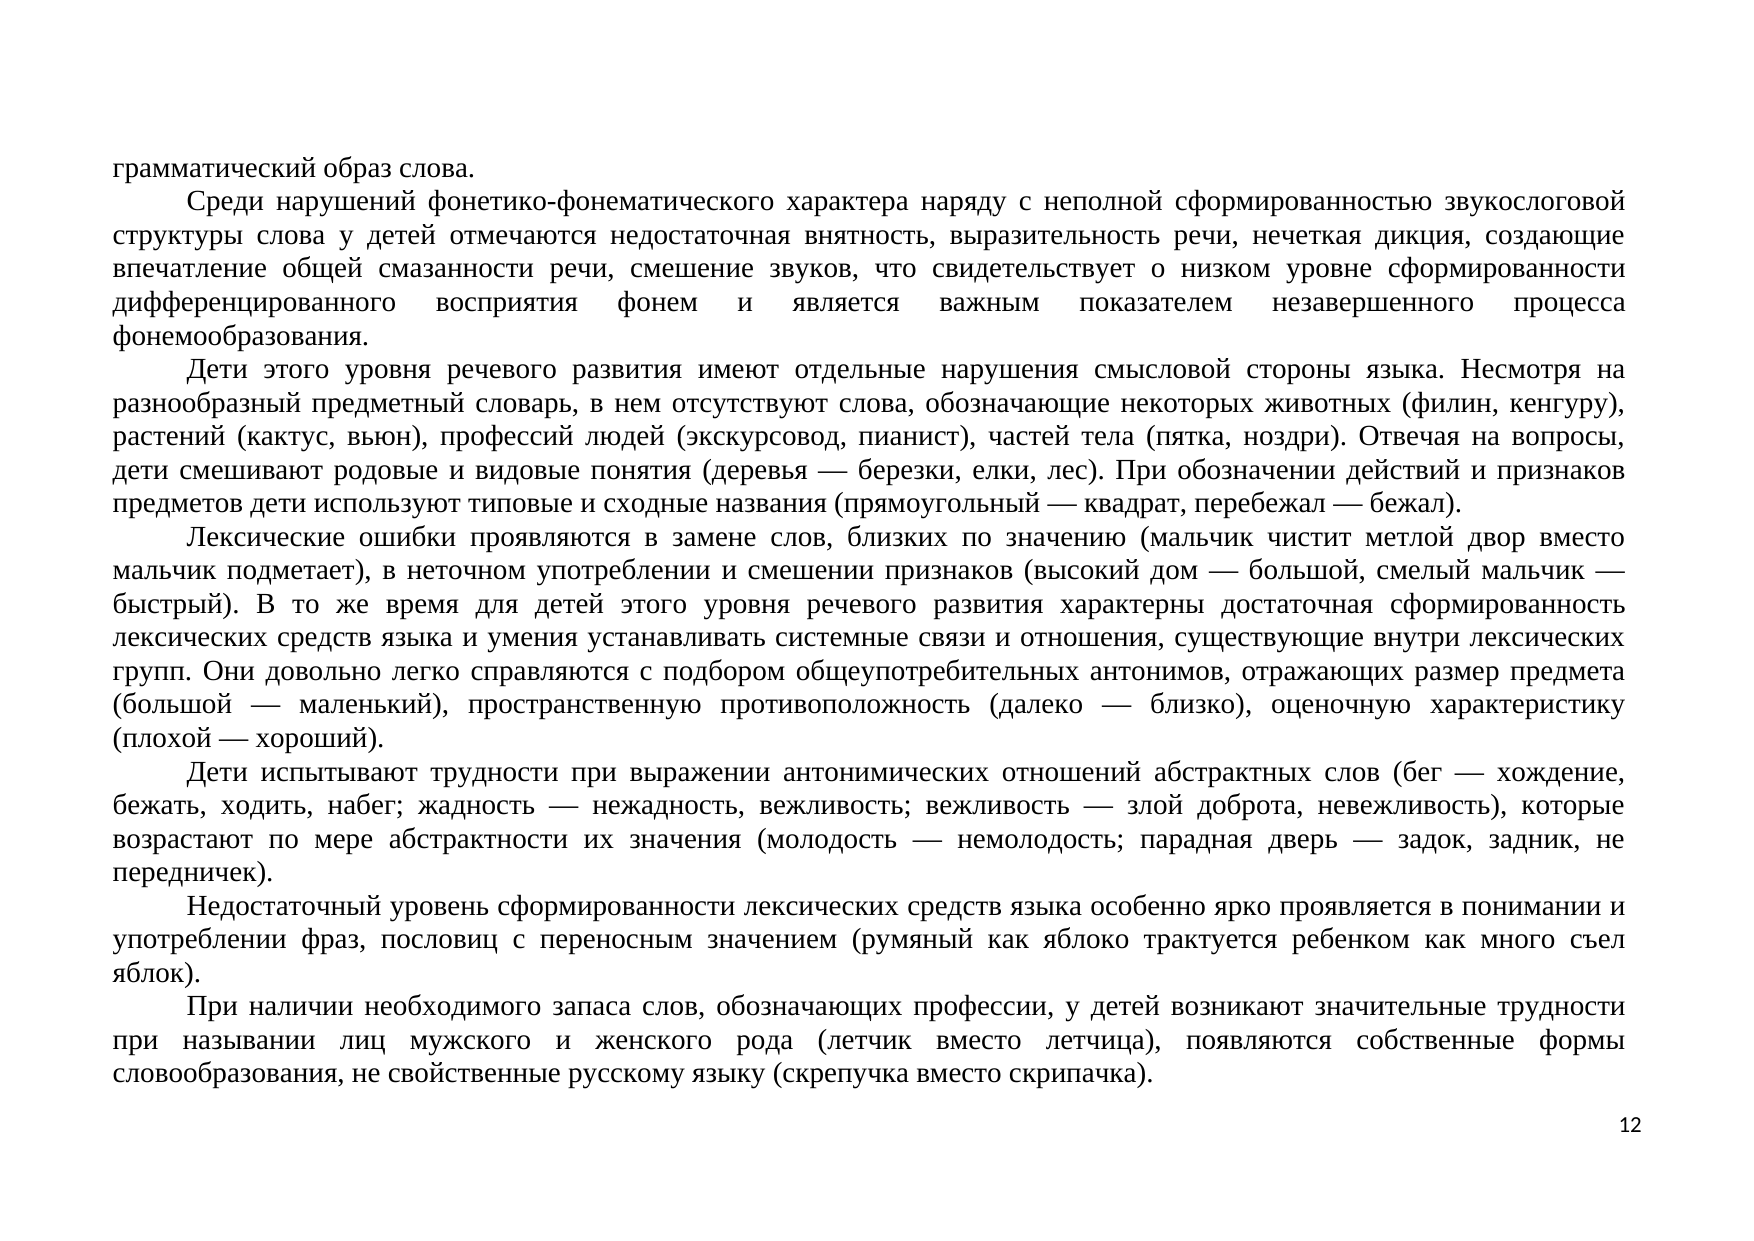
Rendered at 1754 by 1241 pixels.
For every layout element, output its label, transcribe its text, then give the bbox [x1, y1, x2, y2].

text Среди нарушений фонетико-фонематического характера наряду с неполной сформированностью звукослоговой структуры слова у детей отмечаются недостаточная внятность, выразительность речи, нечеткая дикция, создающие впечатление общей смазанности речи, смешение звуков, что свидетельствует о низком уровне сформированности дифференцированного восприятия фонем и является важным показателем незавершенного процесса фонемообразования. [112, 183, 1627, 351]
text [112, 150, 1627, 183]
text Дети испытывают трудности при выражении антонимических отношений абстрактных слов (бег — хождение, бежать, ходить, набег; жадность — нежадность, вежливость; вежливость — злой доброта, невежливость), которые возрастают по мере абстрактности их значения (молодость — немолодость; парадная дверь — задок, задник, не передничек). [112, 754, 1627, 888]
text Дети этого уровня речевого развития имеют отдельные нарушения смысловой стороны языка. Несмотря на разнообразный предметный словарь, в нем отсутствуют слова, обозначающие некоторых животных (филин, кенгуру), растений (кактус, вьюн), профессий людей (экскурсовод, пианист), частей тела (пятка, ноздри). Отвечая на вопросы, дети смешивают родовые и видовые понятия (деревья — березки, елки, лес). При обозначении действий и признаков предметов дети используют типовые и сходные названия (прямоугольный — квадрат, перебежал — бежал). [112, 351, 1627, 519]
text Лексические ошибки проявляются в замене слов, близких по значению (мальчик чистит метлой двор вместо мальчик подметает), в неточном употреблении и смешении признаков (высокий дом — большой, смелый мальчик — быстрый). В то же время для детей этого уровня речевого развития характерны достаточная сформированность лексических средств языка и умения устанавливать системные связи и отношения, существующие внутри лексических групп. Они довольно легко справляются с подбором общеупотребительных антонимов, отражающих размер предмета (большой — маленький), пространственную противоположность (далеко — близко), оценочную характеристику (плохой — хороший). [112, 519, 1627, 754]
text Недостаточный уровень сформированности лексических средств языка особенно ярко проявляется в понимании и употреблении фраз, пословиц с переносным значением (румяный как яблоко трактуется ребенком как много съел яблок). [112, 888, 1627, 988]
text При наличии необходимого запаса слов, обозначающих профессии, у детей возникают значительные трудности при назывании лиц мужского и женского рода (летчик вместо летчица), появляются собственные формы словообразования, не свойственные русскому языку (скрепучка вместо скрипачка). [112, 988, 1627, 1089]
